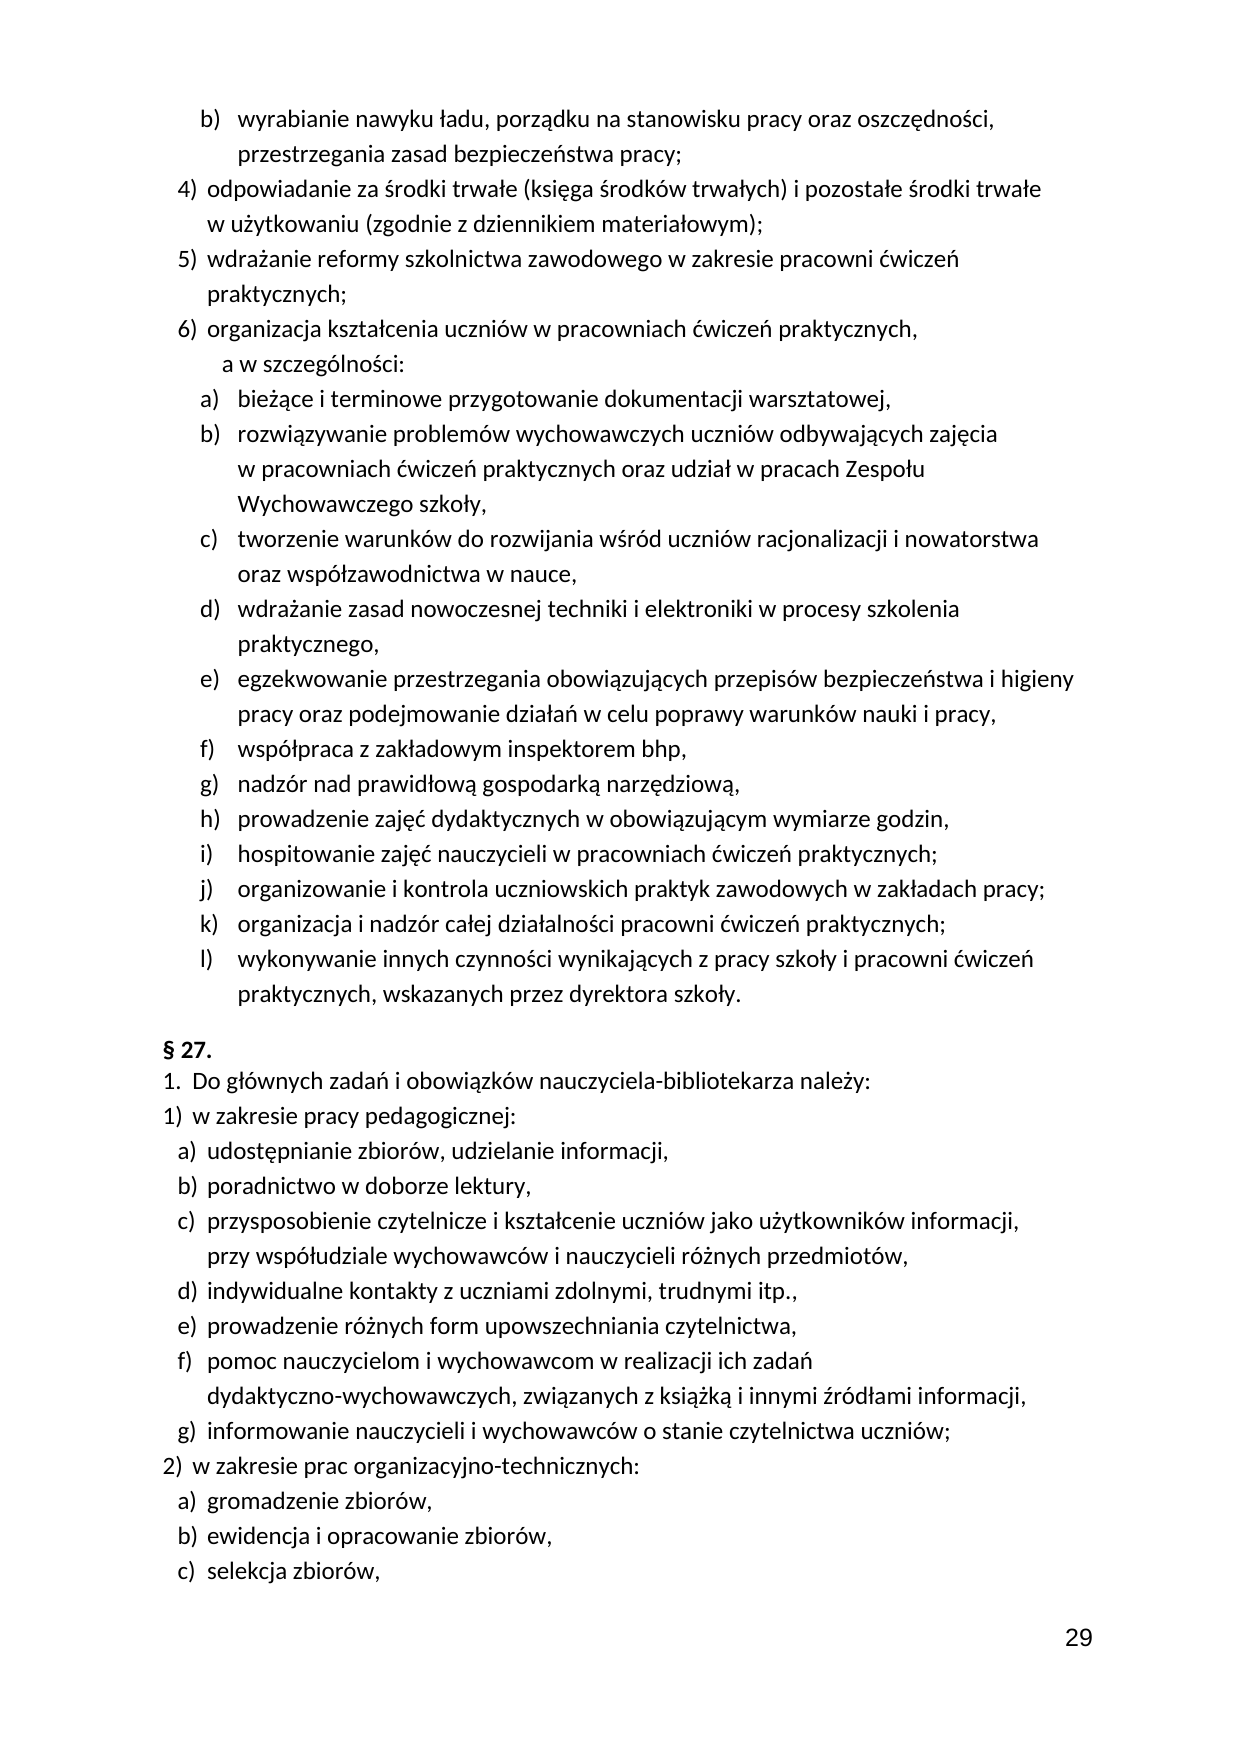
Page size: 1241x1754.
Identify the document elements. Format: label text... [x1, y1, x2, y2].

list odpowiadanie za środki trwałe (księga środków trwałych) i pozostałe środki trwałe w użytkowaniu (zgodnie z dziennikiem materiałowym); [177, 173, 1093, 239]
list pomoc nauczycielom i wychowawcom w realizacji ich zadań dydaktyczno-wychowawczych, związanych z książką i innymi źródłami informacji, [177, 1345, 1093, 1410]
list selekcja zbiorów, [177, 1555, 1093, 1585]
list poradnictwo w doborze lektury, [177, 1170, 1093, 1200]
list bieżące i terminowe przygotowanie dokumentacji warsztatowej, [200, 383, 1093, 414]
list wykonywanie innych czynności wynikających z pracy szkoły i pracowni ćwiczeń praktycznych, wskazanych przez dyrektora szkoły. [200, 943, 1093, 1009]
list nadzór nad prawidłową gospodarką narzędziową, [200, 768, 1093, 799]
list wdrażanie zasad nowoczesnej techniki i elektroniki w procesy szkolenia praktycznego, [200, 593, 1093, 659]
list gromadzenie zbiorów, [177, 1485, 1093, 1515]
list hospitowanie zajęć nauczycieli w pracowniach ćwiczeń praktycznych; [200, 838, 1093, 869]
list przysposobienie czytelnicze i kształcenie uczniów jako użytkowników informacji, przy współudziale wychowawców i nauczycieli różnych przedmiotów, [177, 1205, 1093, 1270]
list współpraca z zakładowym inspektorem bhp, [200, 733, 1093, 764]
list organizacja kształcenia uczniów w pracowniach ćwiczeń praktycznych, a w szczególności: [177, 313, 1093, 379]
list indywidualne kontakty z uczniami zdolnymi, trudnymi itp., [177, 1275, 1093, 1305]
list Do głównych zadań i obowiązków nauczyciela-bibliotekarza należy: [162, 1065, 1093, 1095]
list udostępnianie zbiorów, udzielanie informacji, [177, 1135, 1093, 1165]
list w zakresie prac organizacyjno-technicznych: [162, 1450, 1093, 1480]
list egzekwowanie przestrzegania obowiązujących przepisów bezpieczeństwa i higieny pracy oraz podejmowanie działań w celu poprawy warunków nauki i pracy, [200, 663, 1093, 729]
list organizacja i nadzór całej działalności pracowni ćwiczeń praktycznych; [200, 908, 1093, 939]
list prowadzenie zajęć dydaktycznych w obowiązującym wymiarze godzin, [200, 803, 1093, 834]
list wdrażanie reformy szkolnictwa zawodowego w zakresie pracowni ćwiczeń praktycznych; [177, 243, 1093, 309]
list ewidencja i opracowanie zbiorów, [177, 1520, 1093, 1550]
list prowadzenie różnych form upowszechniania czytelnictwa, [177, 1310, 1093, 1340]
list informowanie nauczycieli i wychowawców o stanie czytelnictwa uczniów; [177, 1415, 1093, 1445]
text § 27. [162, 1034, 1093, 1065]
list tworzenie warunków do rozwijania wśród uczniów racjonalizacji i nowatorstwa oraz współzawodnictwa w nauce, [200, 523, 1093, 589]
list wyrabianie nawyku ładu, porządku na stanowisku pracy oraz oszczędności, przestrzegania zasad bezpieczeństwa pracy; [200, 103, 1093, 169]
list organizowanie i kontrola uczniowskich praktyk zawodowych w zakładach pracy; [200, 873, 1093, 904]
list rozwiązywanie problemów wychowawczych uczniów odbywających zajęcia w pracowniach ćwiczeń praktycznych oraz udział w pracach Zespołu Wychowawczego szkoły, [200, 418, 1093, 519]
list w zakresie pracy pedagogicznej: [162, 1100, 1093, 1130]
